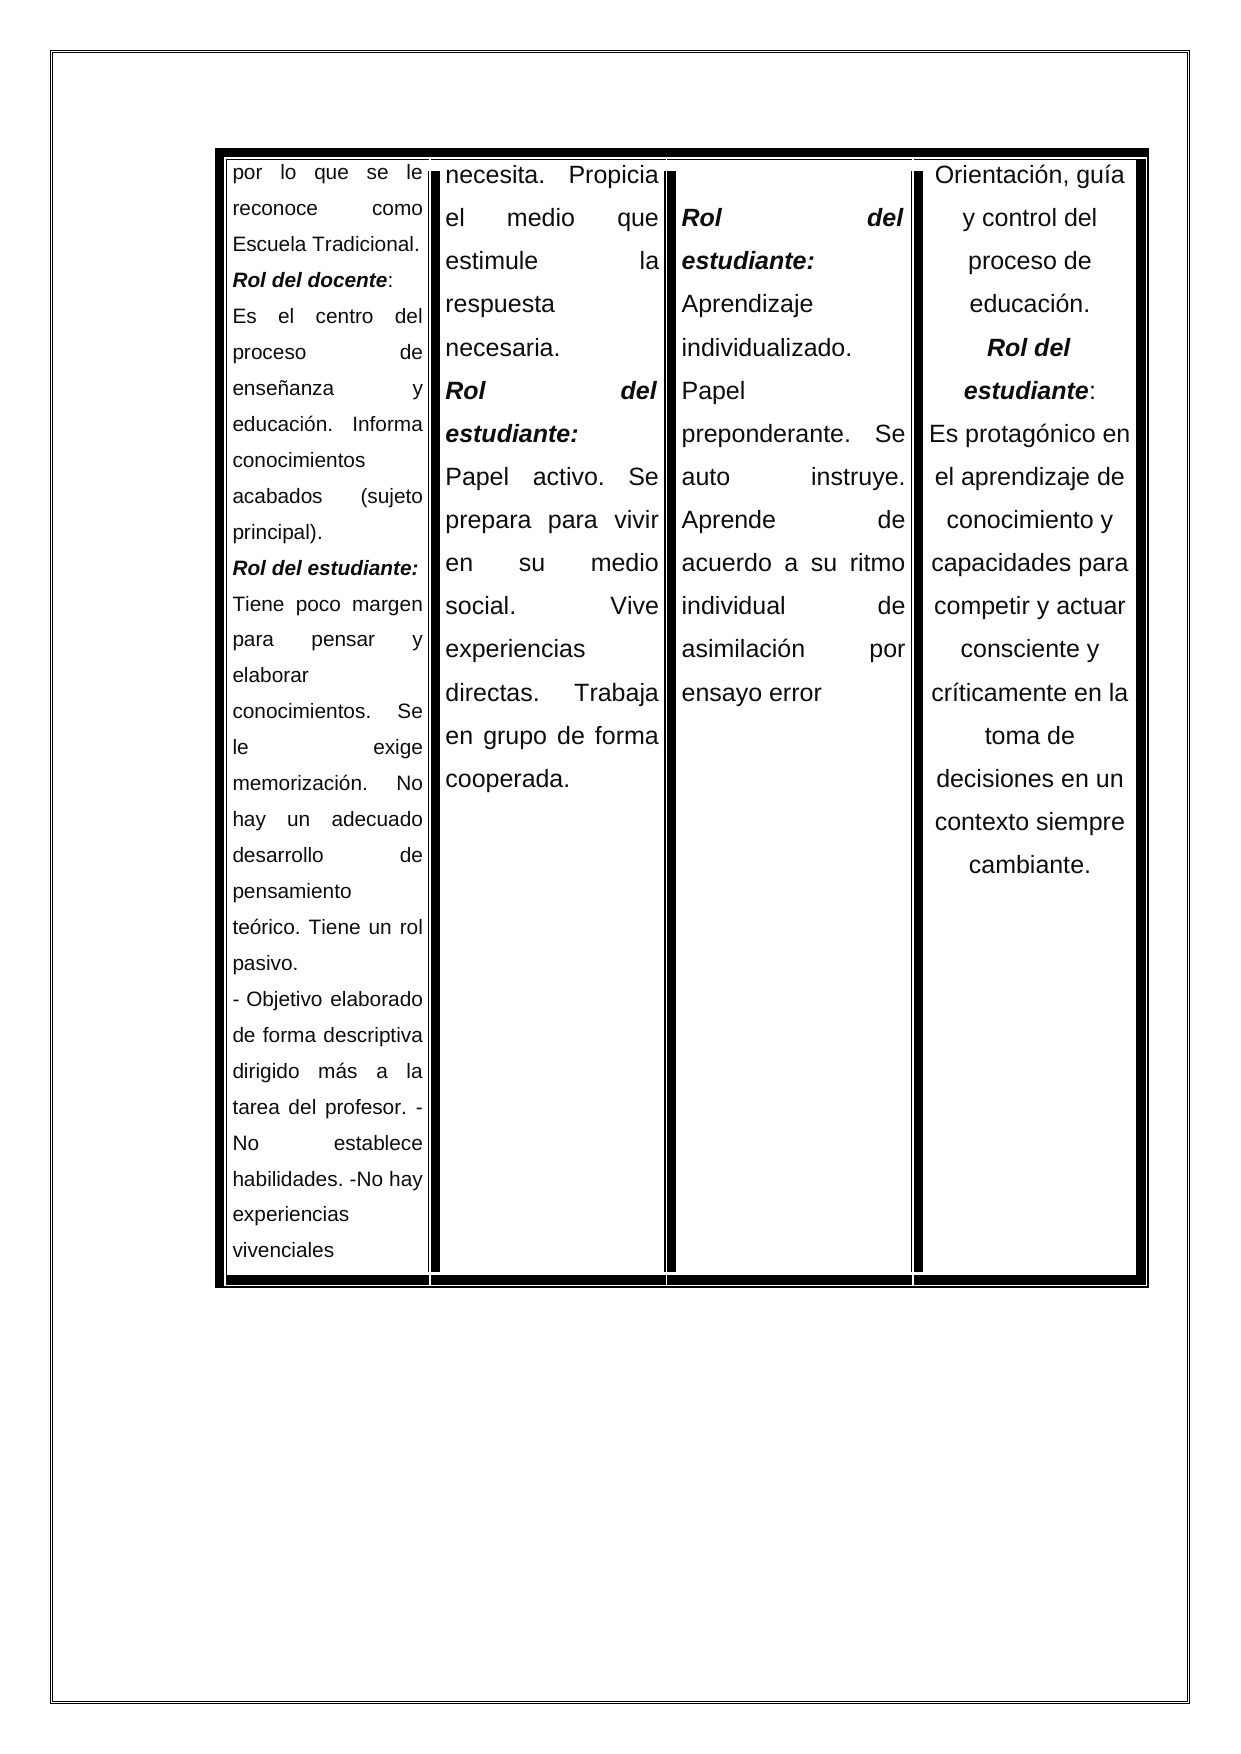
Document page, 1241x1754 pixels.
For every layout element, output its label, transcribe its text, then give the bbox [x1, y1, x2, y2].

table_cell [670, 157, 917, 1275]
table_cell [434, 157, 670, 1275]
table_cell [224, 157, 434, 1275]
